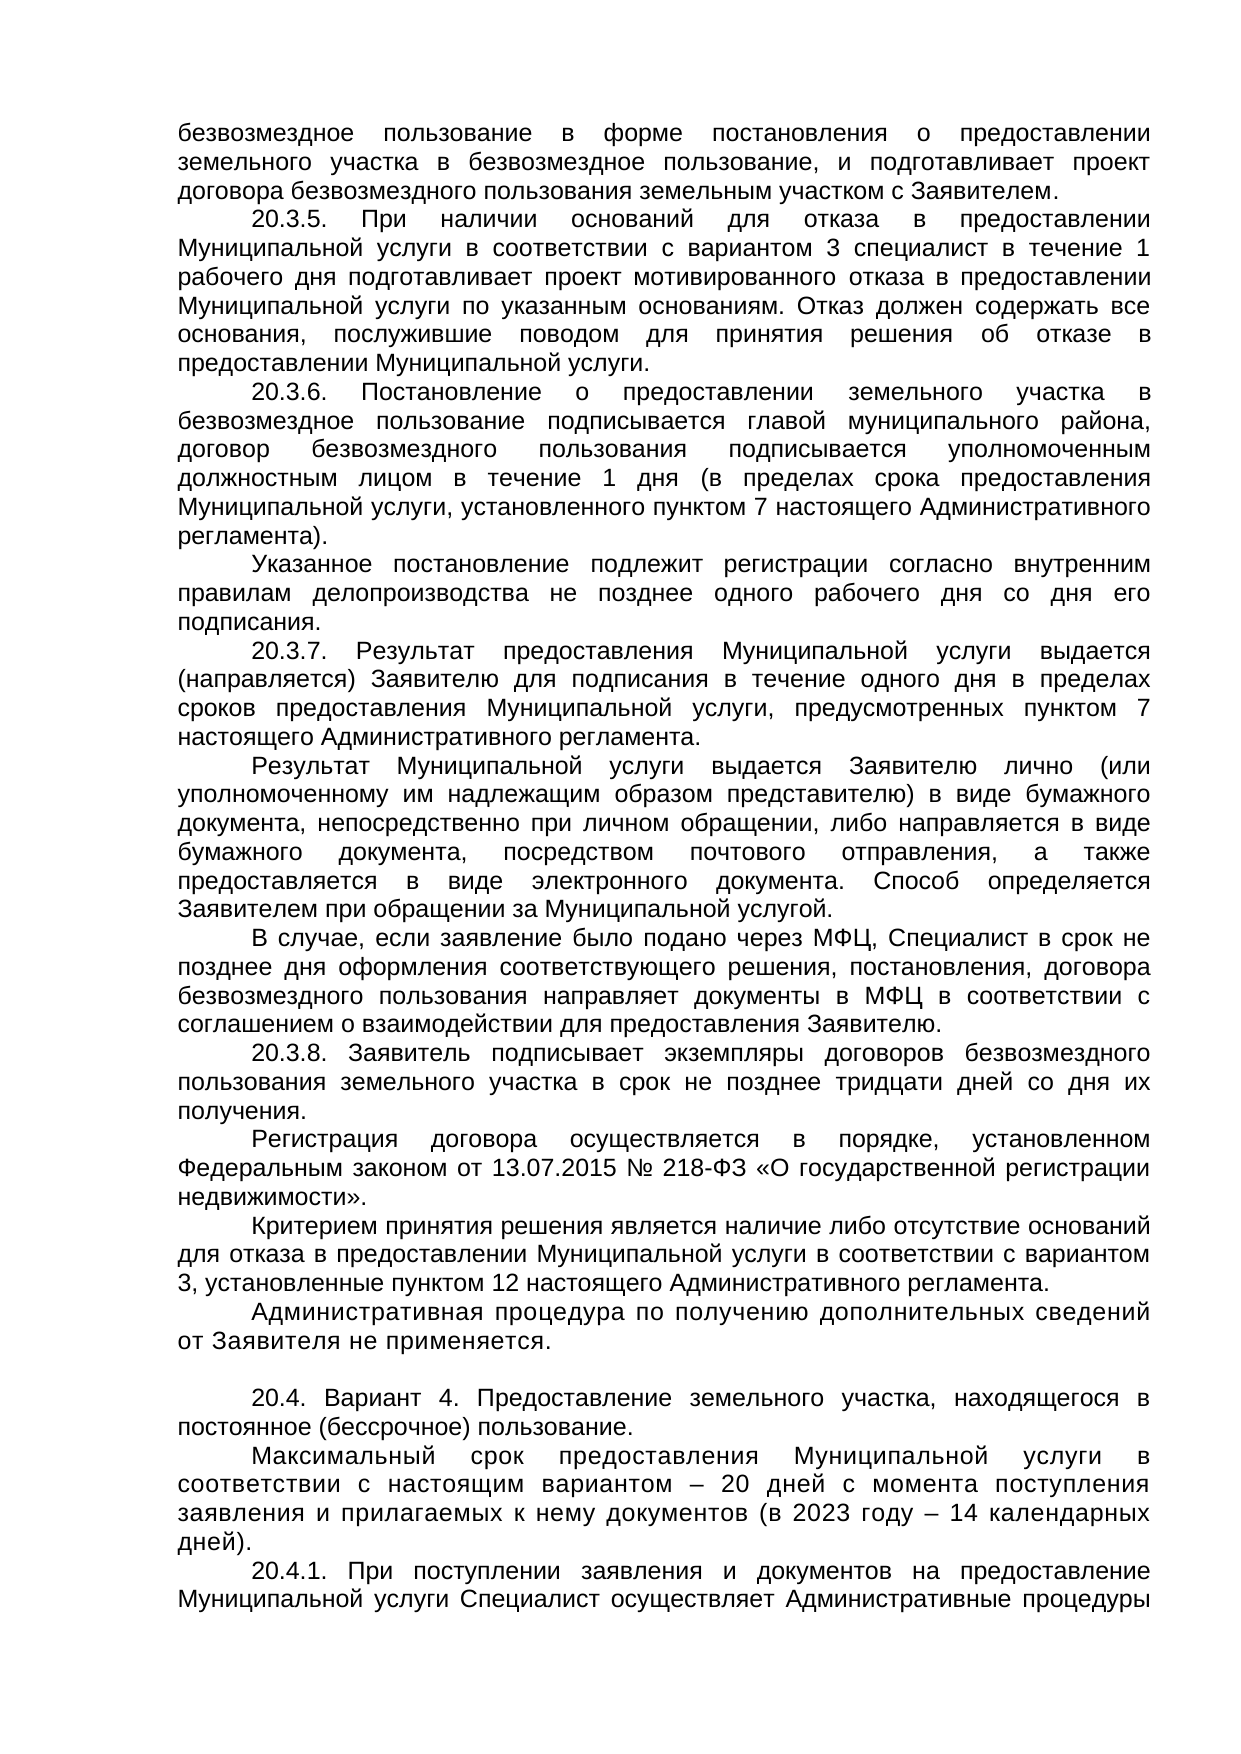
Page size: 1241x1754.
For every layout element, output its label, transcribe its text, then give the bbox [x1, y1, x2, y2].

text Регистрация договора осуществляется в порядке, установленном Федеральным законом от 13.07.2015 № 218-ФЗ «О государственной регистрации недвижимости». [177, 1124, 1152, 1211]
list 20.4. Вариант 4. Предоставление земельного участка, находящегося в постоянное (бессрочное) пользование. [177, 1383, 1152, 1441]
text Максимальный срок предоставления Муниципальной услуги в соответствии с настоящим вариантом – 20 дней с момента поступления заявления и прилагаемых к нему документов (в 2023 году – 14 календарных дней). [177, 1441, 1152, 1556]
text Административная процедура по получению дополнительных сведений от Заявителя не применяется. [177, 1297, 1152, 1354]
text В случае, если заявление было подано через МФЦ, Специалист в срок не позднее дня оформления соответствующего решения, постановления, договора безвозмездного пользования направляет документы в МФЦ в соответствии с соглашением о взаимодействии для предоставления Заявителю. [177, 923, 1152, 1038]
text 20.3.7. Результат предоставления Муниципальной услуги выдается (направляется) Заявителю для подписания в течение одного дня в пределах сроков предоставления Муниципальной услуги, предусмотренных пунктом 7 настоящего Административного регламента. [177, 636, 1152, 751]
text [177, 118, 1152, 204]
text 20.3.5. При наличии оснований для отказа в предоставлении Муниципальной услуги в соответствии с вариантом 3 специалист в течение 1 рабочего дня подготавливает проект мотивированного отказа в предоставлении Муниципальной услуги по указанным основаниям. Отказ должен содержать все основания, послужившие поводом для принятия решения об отказе в предоставлении Муниципальной услуги. [177, 204, 1152, 377]
text Указанное постановление подлежит регистрации согласно внутренним правилам делопроизводства не позднее одного рабочего дня со дня его подписания. [177, 549, 1152, 636]
text Результат Муниципальной услуги выдается Заявителю лично (или уполномоченному им надлежащим образом представителю) в виде бумажного документа, непосредственно при личном обращении, либо направляется в виде бумажного документа, посредством почтового отправления, а также предоставляется в виде электронного документа. Способ определяется Заявителем при обращении за Муниципальной услугой. [177, 751, 1152, 923]
text 20.3.8. Заявитель подписывает экземпляры договоров безвозмездного пользования земельного участка в срок не позднее тридцати дней со дня их получения. [177, 1038, 1152, 1124]
text Критерием принятия решения является наличие либо отсутствие оснований для отказа в предоставлении Муниципальной услуги в соответствии с вариантом 3, установленные пунктом 12 настоящего Административного регламента. [177, 1211, 1152, 1297]
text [177, 1556, 1152, 1613]
text 20.3.6. Постановление о предоставлении земельного участка в безвозмездное пользование подписывается главой муниципального района, договор безвозмездного пользования подписывается уполномоченным должностным лицом в течение 1 дня (в пределах срока предоставления Муниципальной услуги, установленного пунктом 7 настоящего Административного регламента). [177, 377, 1152, 549]
